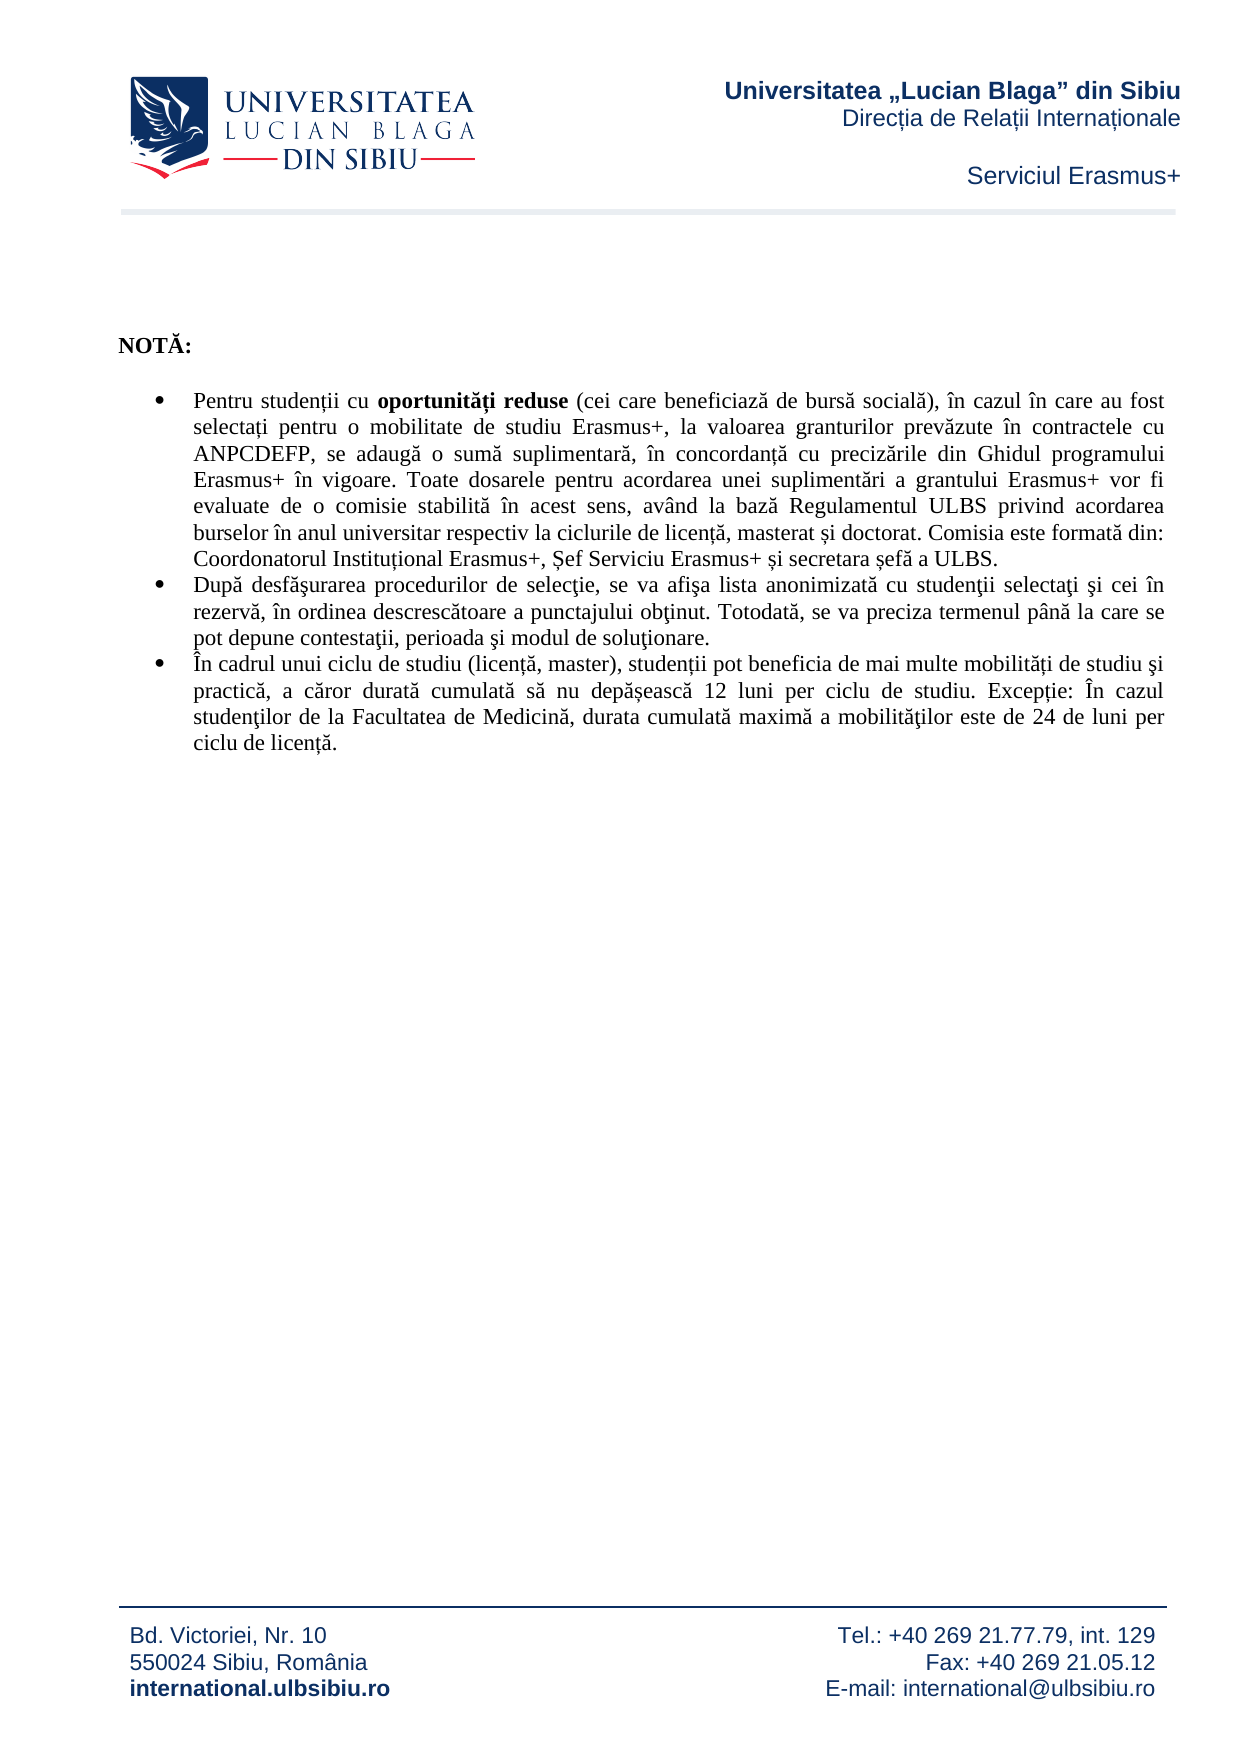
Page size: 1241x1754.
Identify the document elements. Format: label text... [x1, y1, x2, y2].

list După desfăşurarea procedurilor de selecţie, se va afişa lista anonimizată cu studenţii selectaţi şi cei în rezervă, în ordinea descrescătoare a punctajului obţinut. Totodată, se va preciza termenul până la care se pot depune contestaţii, perioada şi modul de soluţionare. [156, 571, 1166, 650]
text NOTĂ: [118, 332, 1166, 358]
list Pentru studenții cu oportunități reduse (cei care beneficiază de bursă socială), în cazul în care au fost selectați pentru o mobilitate de studiu Erasmus+, la valoarea granturilor prevăzute în contractele cu ANPCDEFP, se adaugă o sumă suplimentară, în concordanță cu precizările din Ghidul programului Erasmus+ în vigoare. Toate dosarele pentru acordarea unei suplimentări a grantului Erasmus+ vor fi evaluate de o comisie stabilită în acest sens, având la bază Regulamentul ULBS privind acordarea burselor în anul universitar respectiv la ciclurile de licență, masterat și doctorat. Comisia este formată din: Coordonatorul Instituțional Erasmus+, Șef Serviciu Erasmus+ și secretara șefă a ULBS. [156, 387, 1166, 571]
list În cadrul unui ciclu de studiu (licență, master), studenții pot beneficia de mai multe mobilități de studiu şi practică, a căror durată cumulată să nu depășească 12 luni per ciclu de studiu. Excepție: În cazul studenţilor de la Facultatea de Medicină, durata cumulată maximă a mobilităţilor este de 24 de luni per ciclu de licență. [156, 650, 1166, 756]
picture [129, 75, 475, 179]
